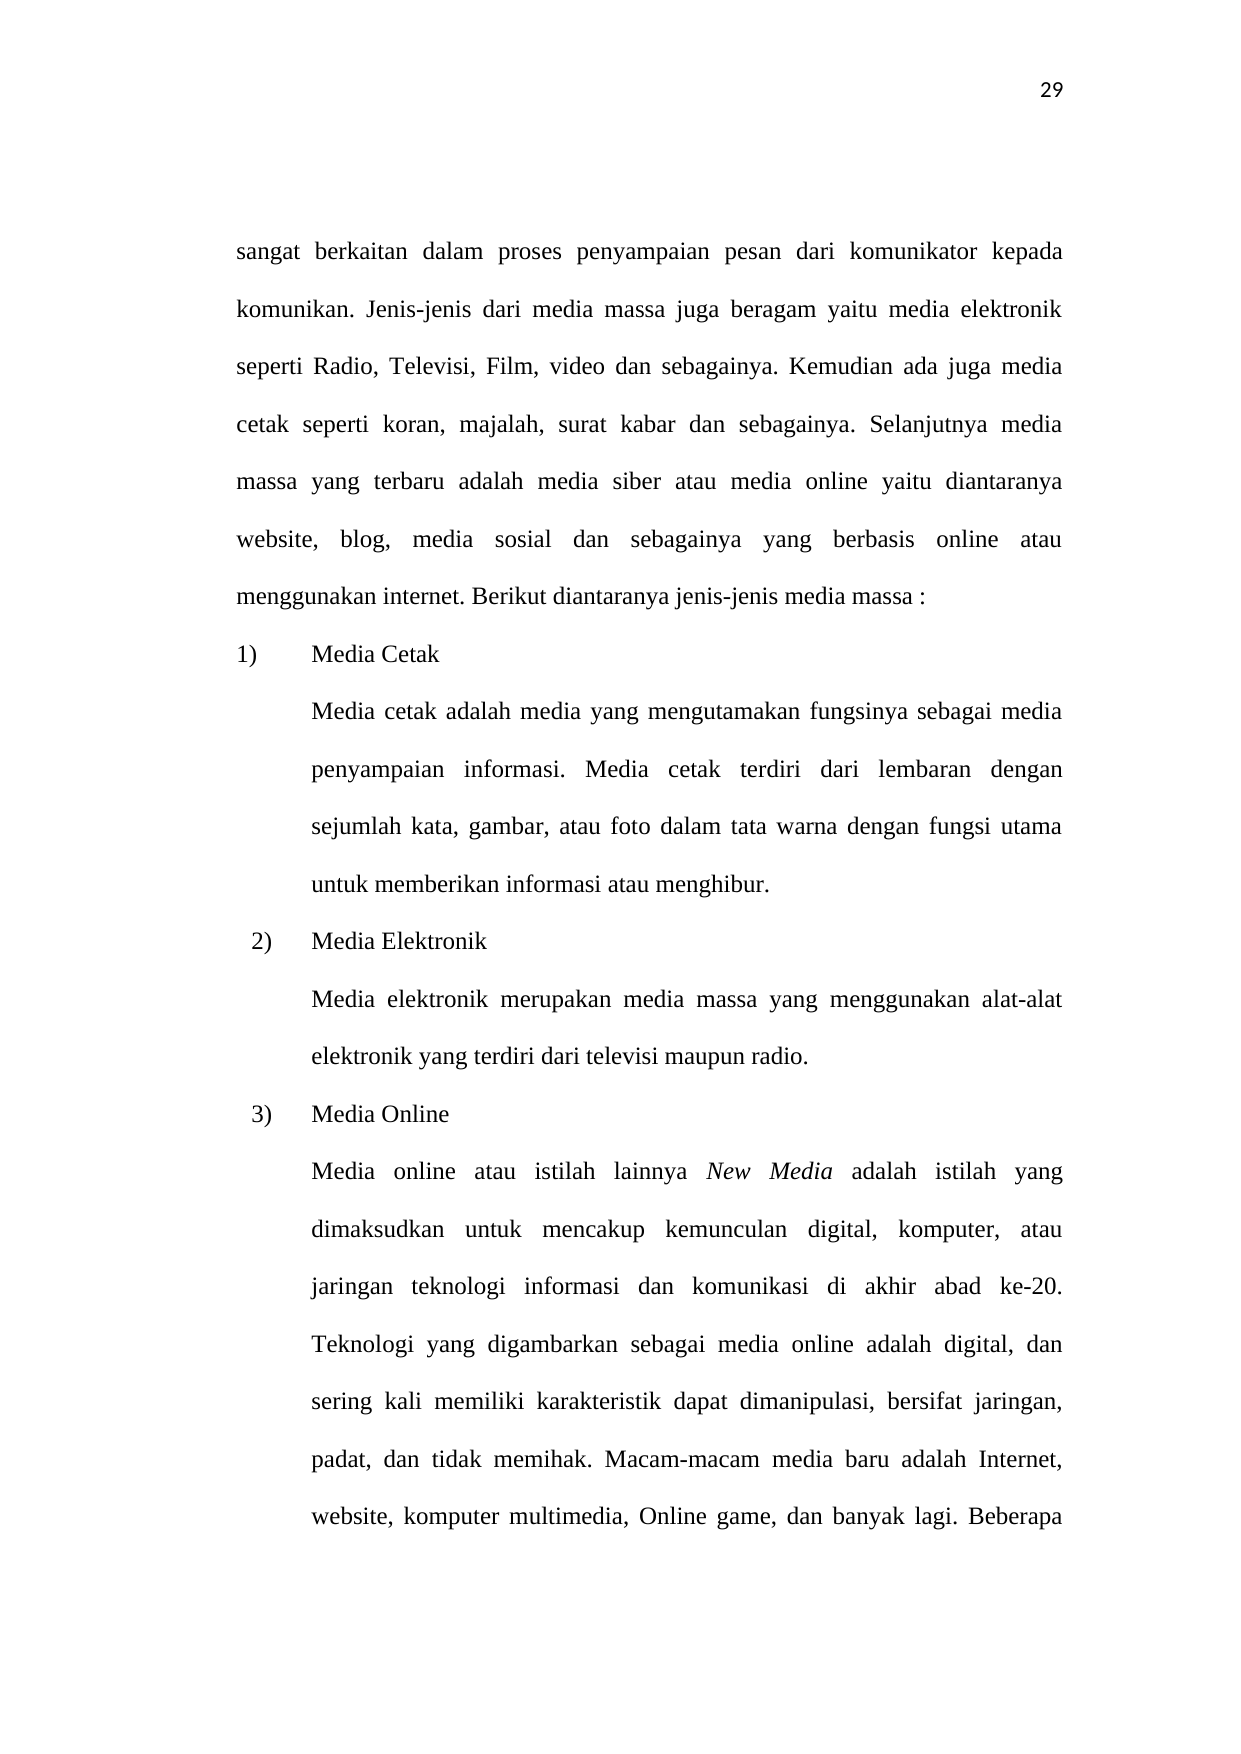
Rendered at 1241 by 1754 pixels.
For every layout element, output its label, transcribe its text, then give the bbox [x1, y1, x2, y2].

text Media elektronik merupakan media massa yang menggunakan alat-alat elektronik yang terdiri dari televisi maupun radio. [311, 984, 1063, 1070]
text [236, 236, 1063, 610]
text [311, 1156, 1063, 1530]
list Media Elektronik [251, 926, 1063, 955]
text Media cetak adalah media yang mengutamakan fungsinya sebagai media penyampaian informasi. Media cetak terdiri dari lembaran dengan sejumlah kata, gambar, atau foto dalam tata warna dengan fungsi utama untuk memberikan informasi atau menghibur. [311, 696, 1063, 897]
list Media Online [251, 1099, 1063, 1127]
list Media Cetak [236, 639, 1063, 667]
